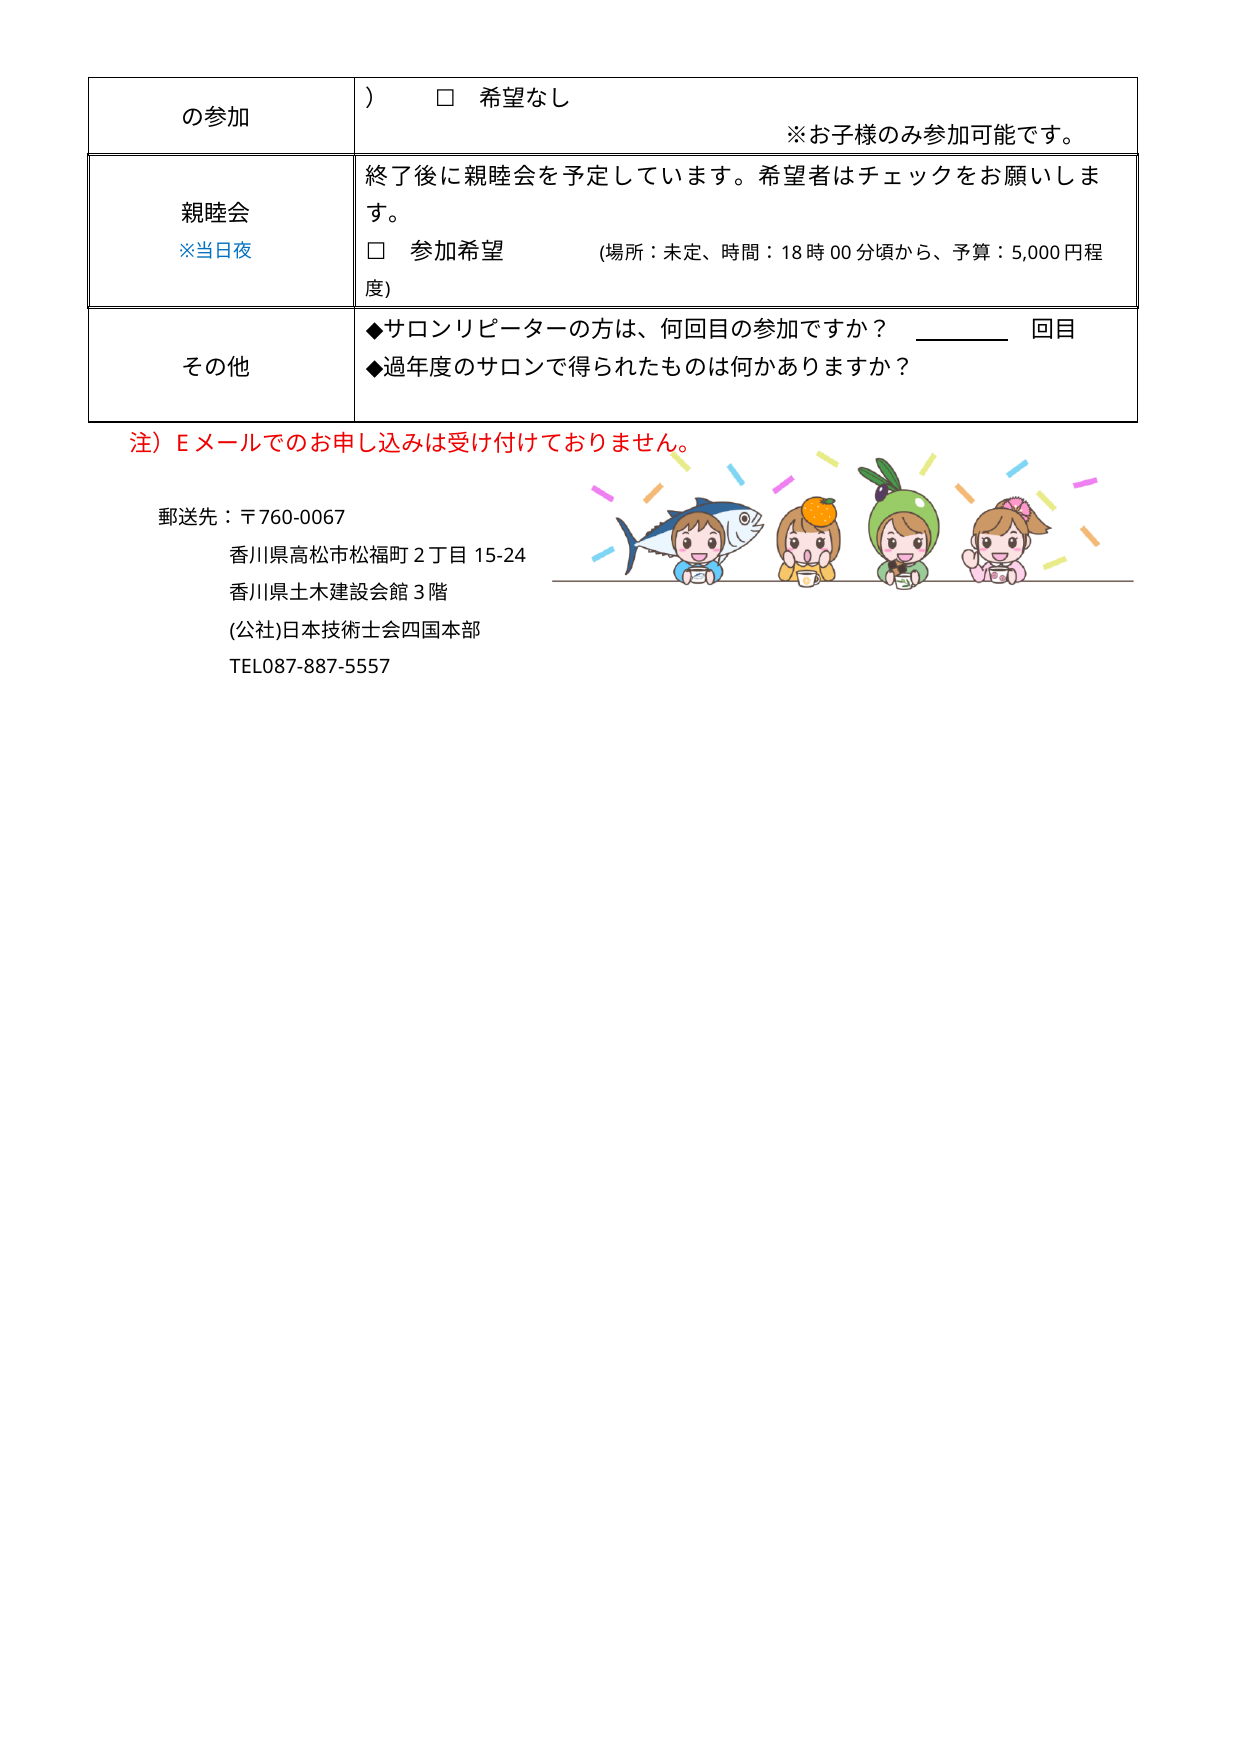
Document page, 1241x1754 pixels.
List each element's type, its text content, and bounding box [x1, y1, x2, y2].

table_cell 親睦会 ※当日夜 [90, 156, 353, 306]
text TEL087-887-5557 [118, 647, 1100, 685]
table_cell こどもワークショップへの参加 [89, 78, 354, 153]
text 香川県高松市松福町2丁目 15-24 [118, 535, 550, 572]
picture [550, 426, 1134, 614]
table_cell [355, 78, 1137, 153]
table_cell その他 [89, 309, 354, 421]
text 郵送先：〒760-0067 [118, 497, 550, 535]
text 香川県土木建設会館3階 [118, 572, 550, 610]
table_cell ◆サロンリピーターの方は、何回目の参加ですか？ 回目 ◆過年度のサロンで得られたものは何かありますか？ [355, 309, 1137, 421]
text (公社)日本技術士会四国本部 [118, 610, 1100, 647]
table_cell 終了後に親睦会を予定しています。希望者はチェックをお願いします。 参加希望 (場所：未定、時間：18時00分頃から、予算：5,000円程度) [356, 156, 1136, 306]
text 注）Eメールでのお申し込みは受け付けておりません。 [118, 423, 1100, 460]
